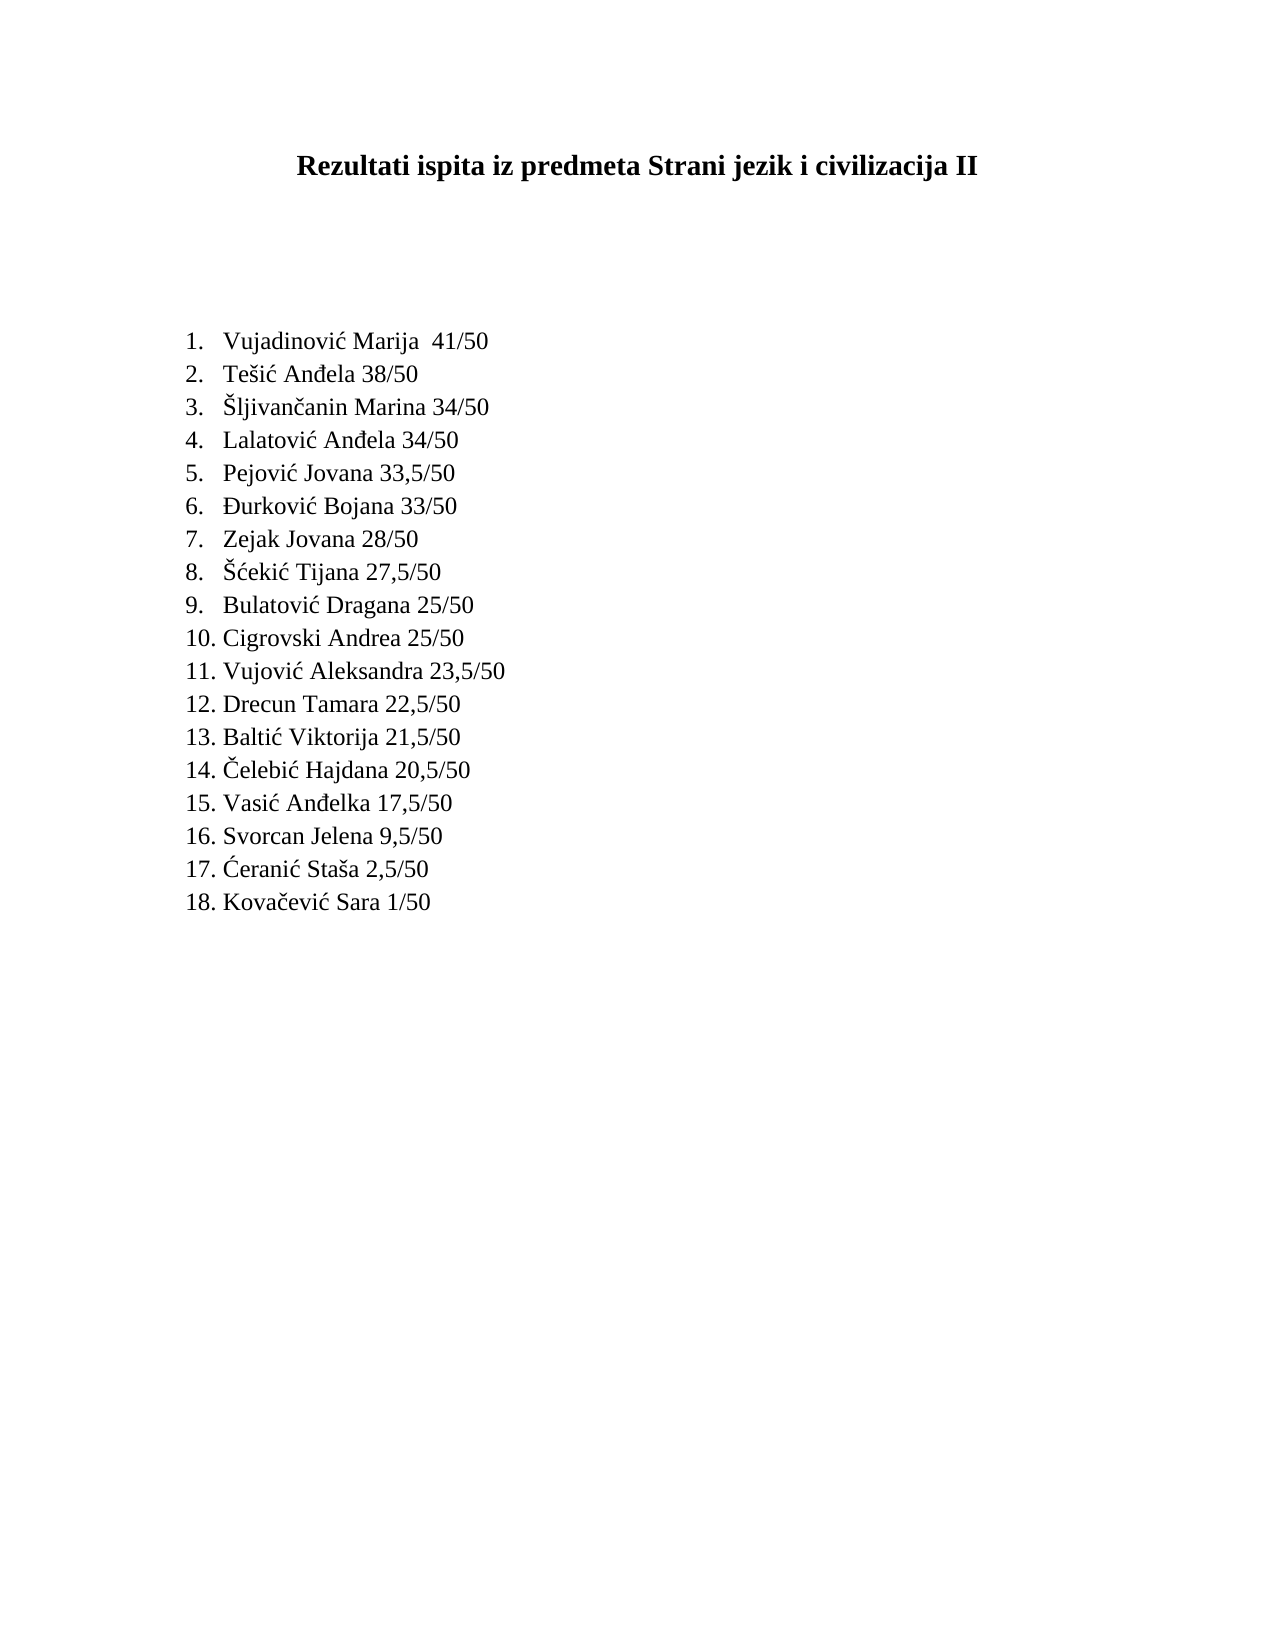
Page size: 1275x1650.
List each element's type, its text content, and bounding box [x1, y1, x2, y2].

list Pejović Jovana 33,5/50 [185, 458, 1127, 487]
text Rezultati ispita iz predmeta Strani jezik i civilizacija II [148, 148, 1127, 181]
list Vujović Aleksandra 23,5/50 [185, 656, 1127, 685]
list Drecun Tamara 22,5/50 [185, 689, 1127, 718]
list Vujadinović Marija 41/50 [185, 326, 1127, 354]
list Tešić Anđela 38/50 [185, 359, 1127, 387]
list Vasić Anđelka 17,5/50 [185, 788, 1127, 817]
list Bulatović Dragana 25/50 [185, 590, 1127, 619]
list Zejak Jovana 28/50 [185, 524, 1127, 553]
list Cigrovski Andrea 25/50 [185, 623, 1127, 652]
list Ćeranić Staša 2,5/50 [185, 854, 1127, 883]
list Kovačević Sara 1/50 [185, 887, 1127, 916]
list Šćekić Tijana 27,5/50 [185, 557, 1127, 586]
list Đurković Bojana 33/50 [185, 491, 1127, 519]
list Šljivančanin Marina 34/50 [185, 392, 1127, 421]
list Baltić Viktorija 21,5/50 [185, 722, 1127, 751]
list Lalatović Anđela 34/50 [185, 425, 1127, 453]
list Čelebić Hajdana 20,5/50 [185, 755, 1127, 784]
list Svorcan Jelena 9,5/50 [185, 821, 1127, 850]
